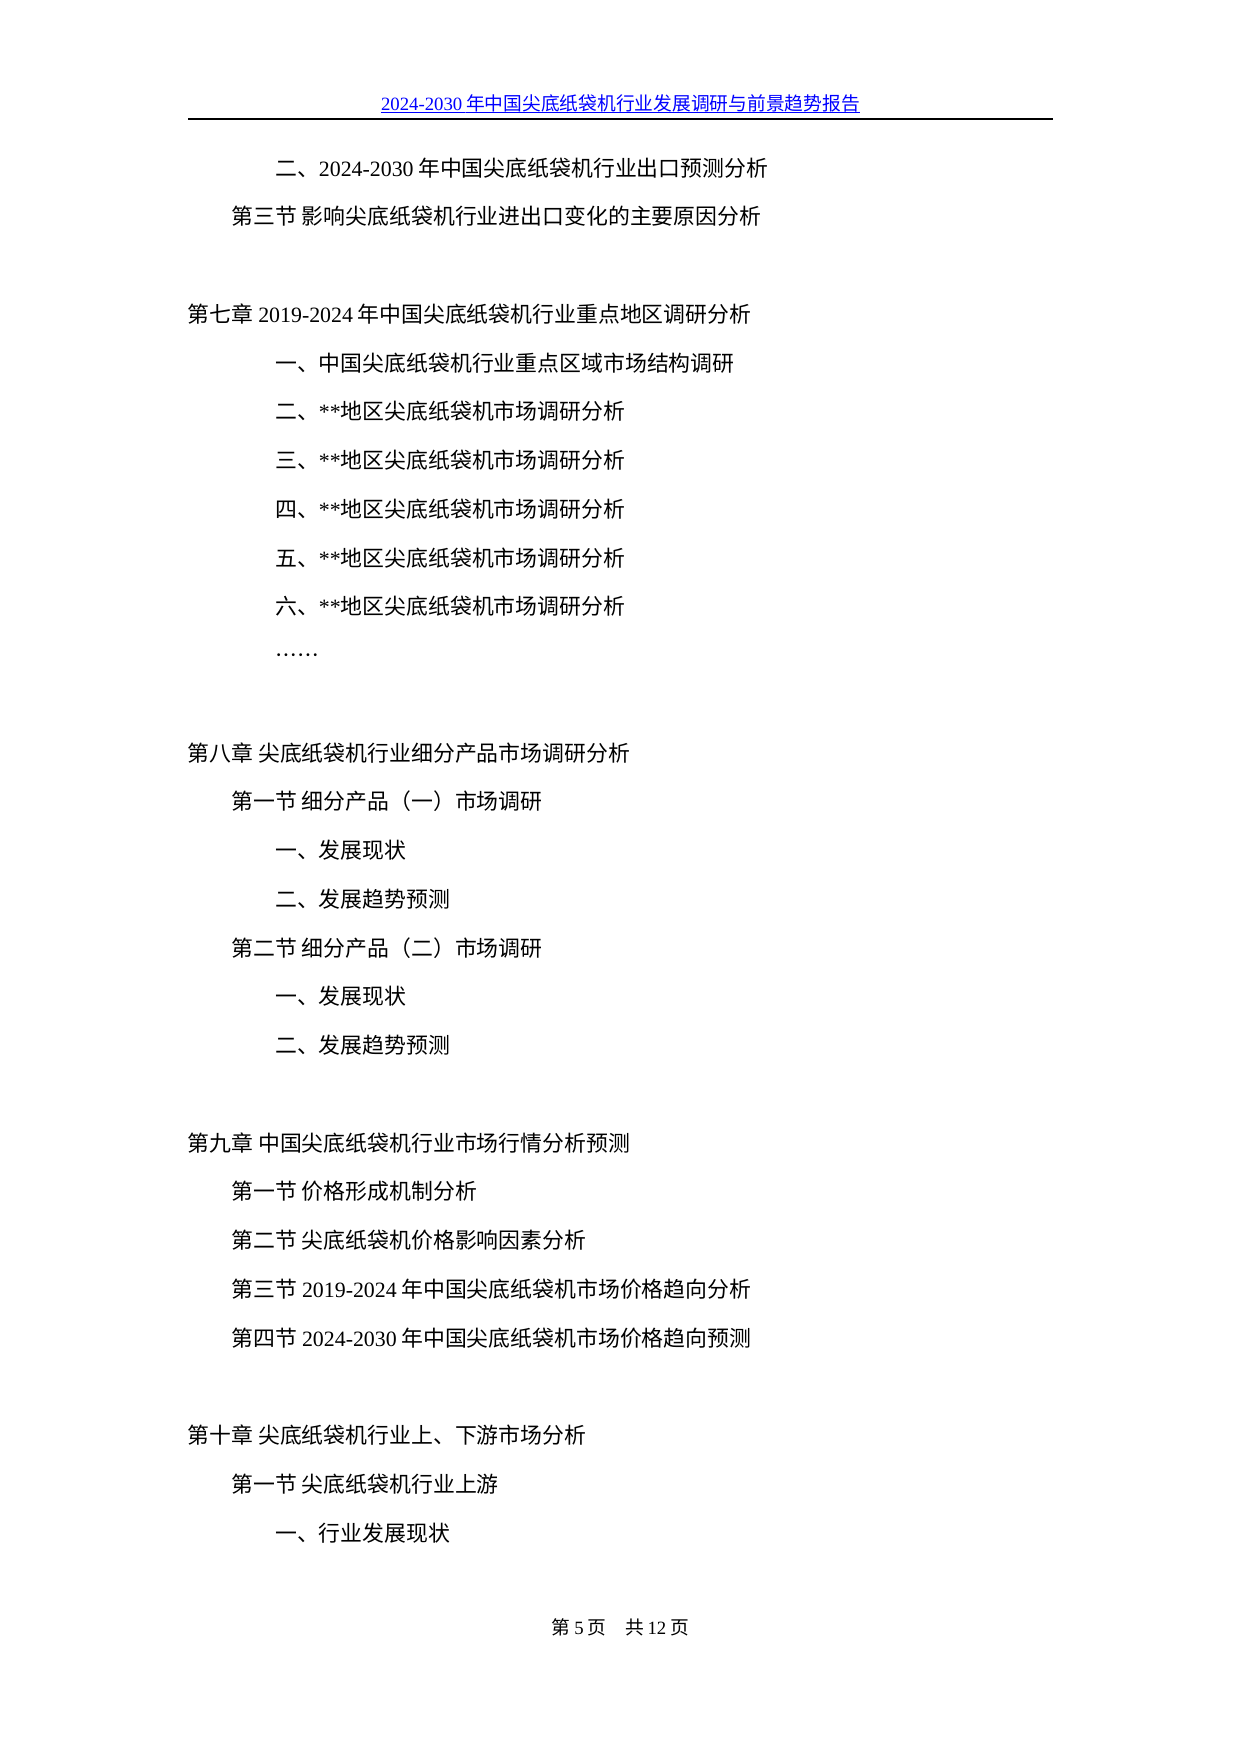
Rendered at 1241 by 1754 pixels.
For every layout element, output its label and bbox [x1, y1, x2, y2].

text [187, 150, 1053, 1548]
